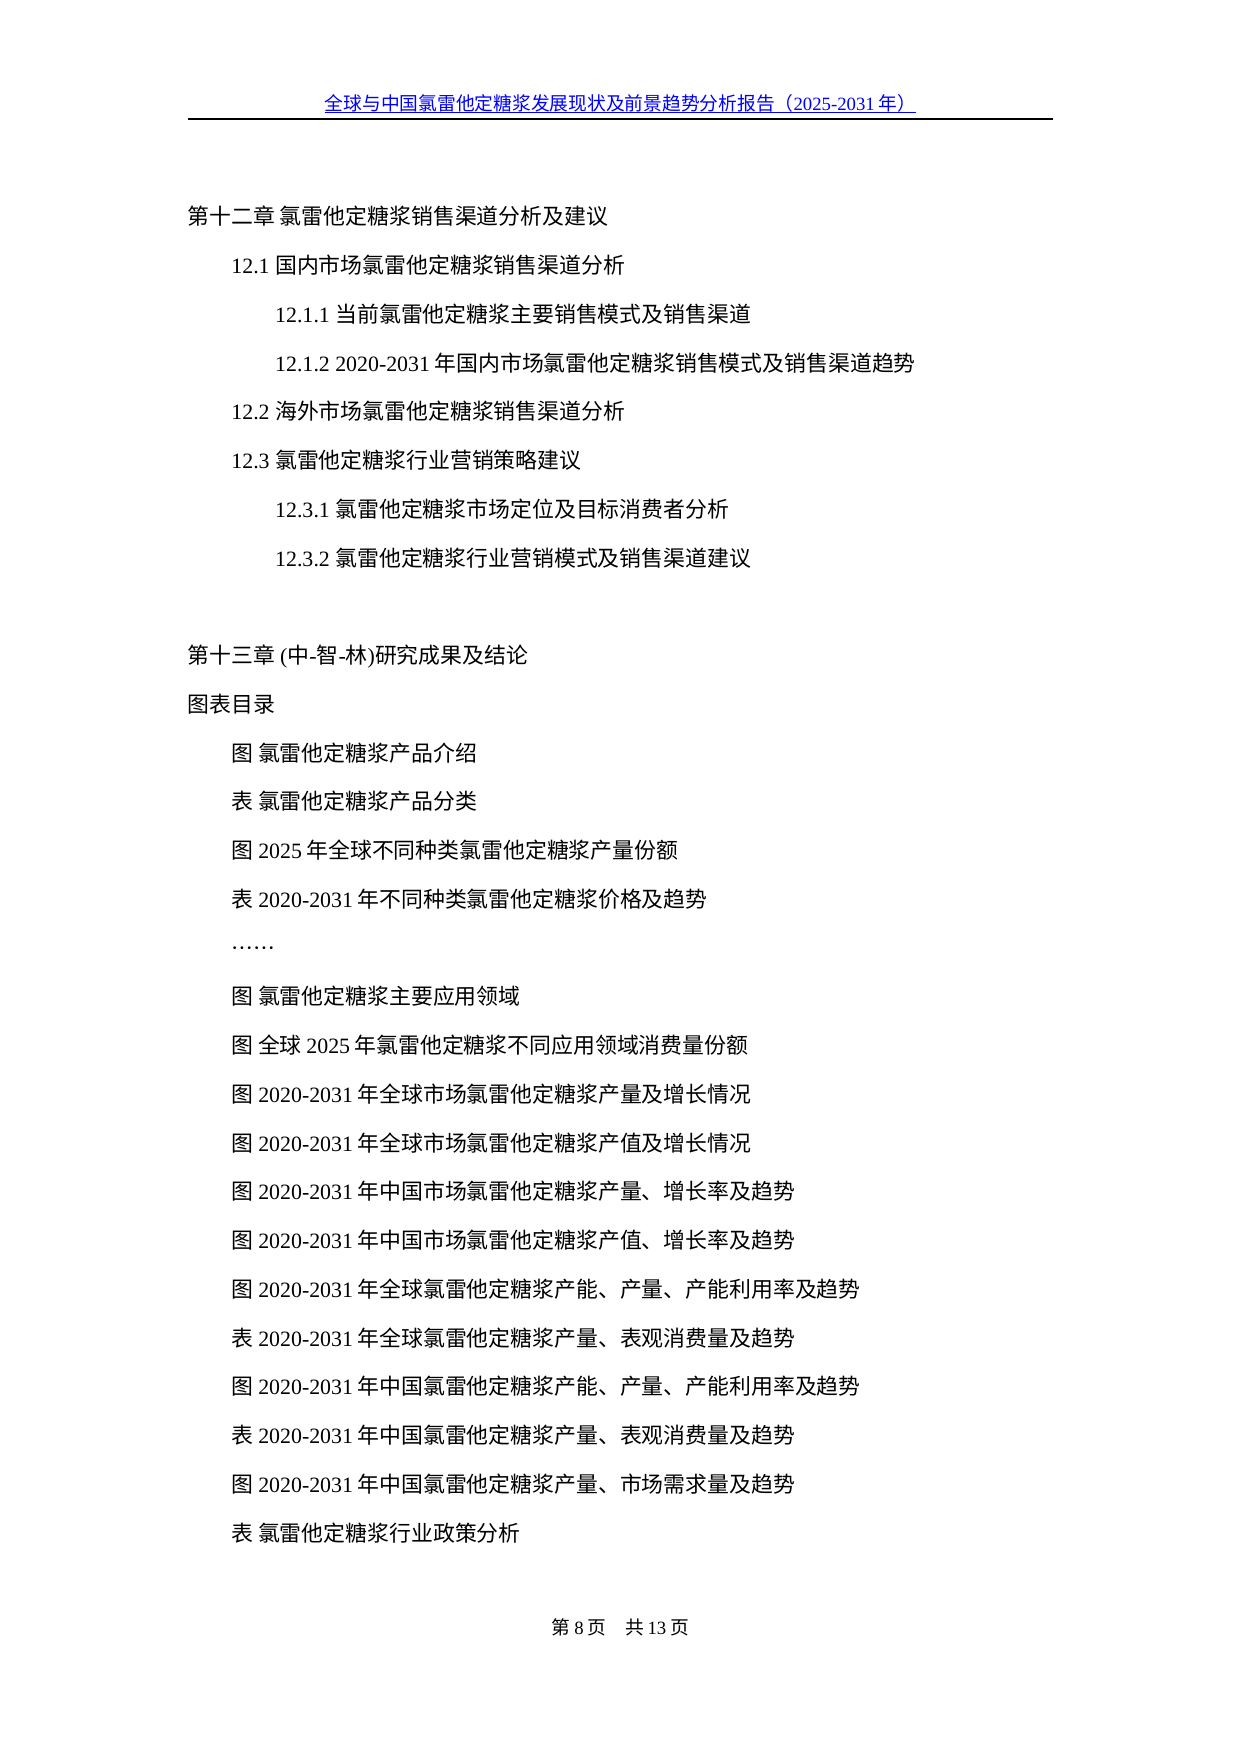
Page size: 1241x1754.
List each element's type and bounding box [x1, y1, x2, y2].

text [187, 150, 1053, 1548]
